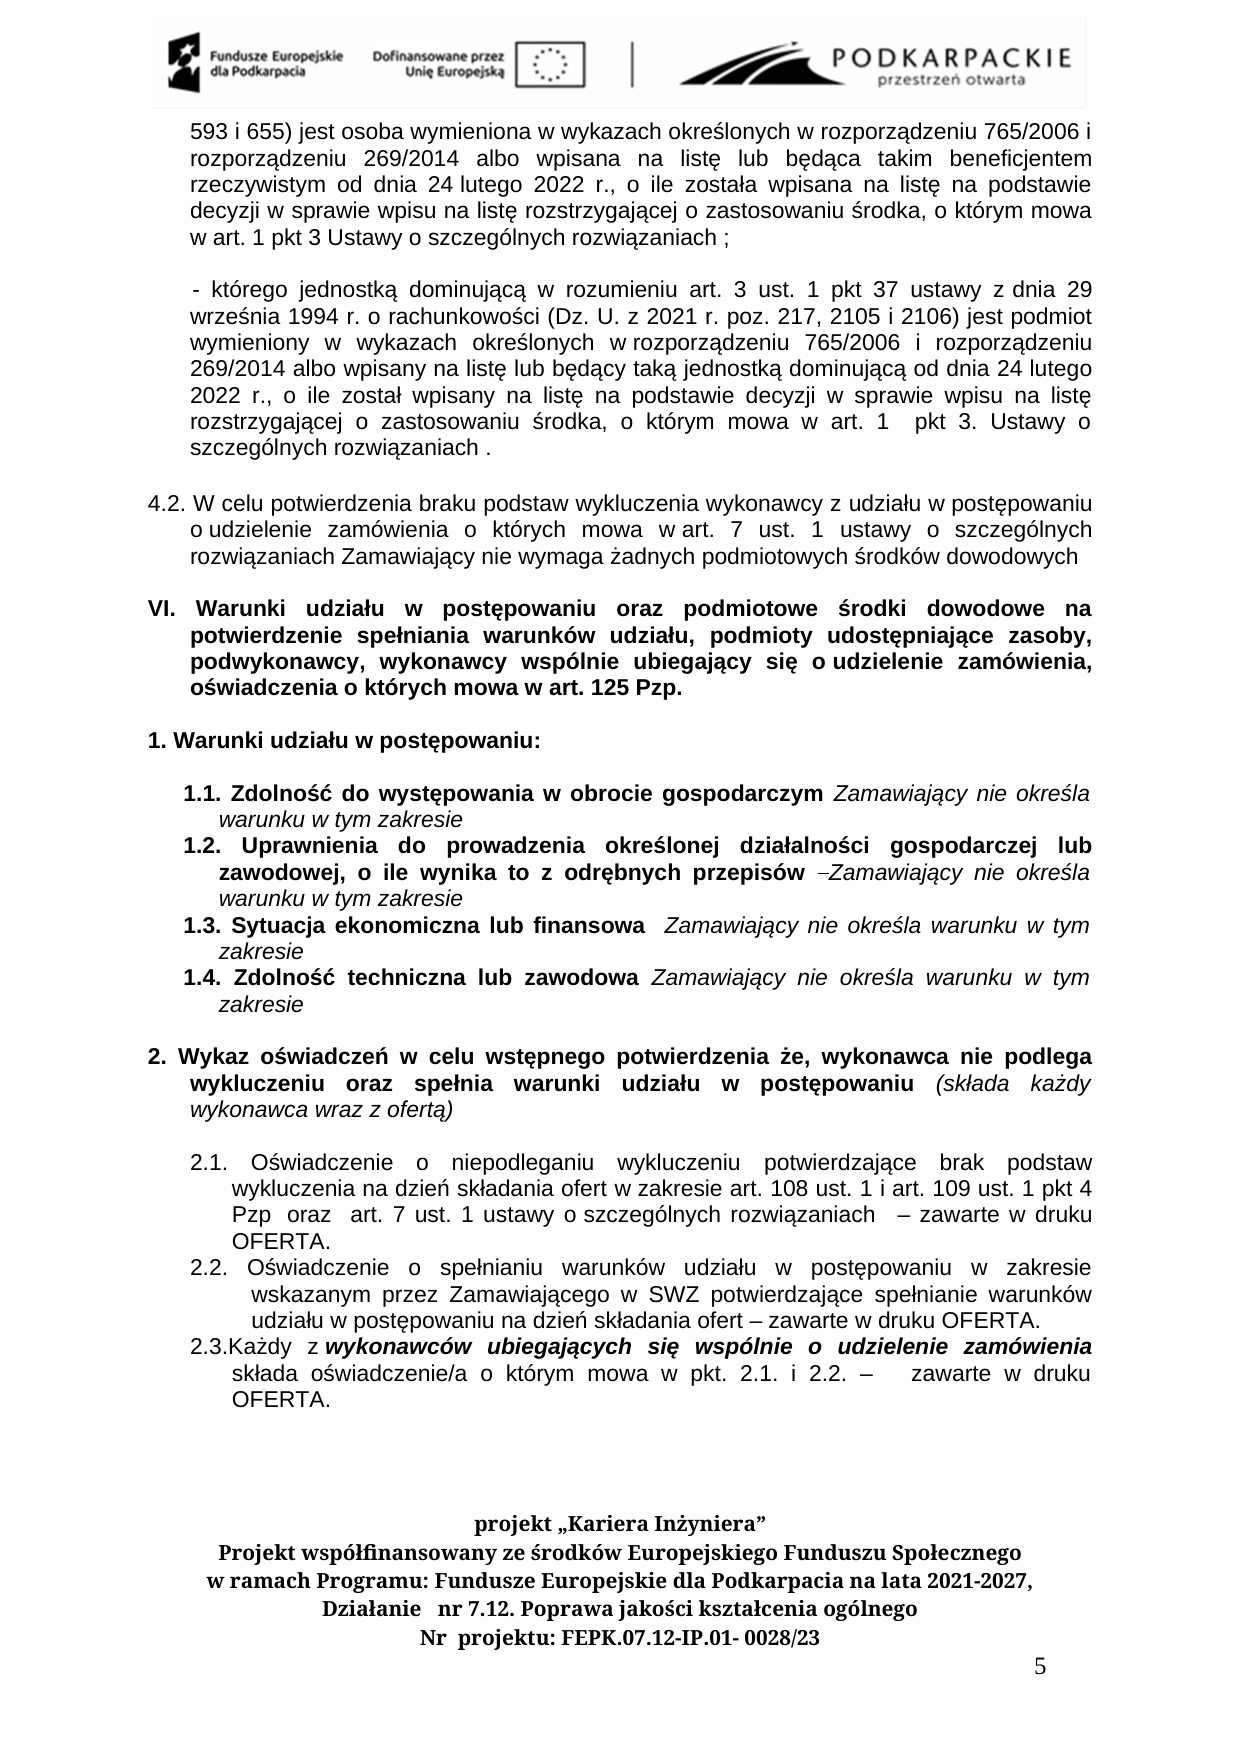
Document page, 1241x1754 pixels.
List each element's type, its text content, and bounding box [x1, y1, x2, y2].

text 2.2. Oświadczenie o spełnianiu warunków udziału w postępowaniu w zakresie wskazanym przez Zamawiającego w SWZ potwierdzające spełnianie warunków udziału w postępowaniu na dzień składania ofert – zawarte w druku OFERTA. [190, 1254, 1092, 1333]
text VI. Warunki udziału w postępowaniu oraz podmiotowe środki dowodowe na potwierdzenie spełniania warunków udziału, podmioty udostępniające zasoby, podwykonawcy, wykonawcy wspólnie ubiegający się o udzielenie zamówienia, oświadczenia o których mowa w art. 125 Pzp. [148, 595, 1092, 701]
text 1. Warunki udziału w postępowaniu: [148, 727, 1092, 753]
picture [153, 17, 1088, 110]
text - którego jednostką dominującą w rozumieniu art. 3 ust. 1 pkt 37 ustawy z dnia 29 września 1994 r. o rachunkowości (Dz. U. z 2021 r. poz. 217, 2105 i 2106) jest podmiot wymieniony w wykazach określonych w rozporządzeniu 765/2006 i rozporządzeniu 269/2014 albo wpisany na listę lub będący taką jednostką dominującą od dnia 24 lutego 2022 r., o ile został wpisany na listę na podstawie decyzji w sprawie wpisu na listę rozstrzygającej o zastosowaniu środka, o którym mowa w art. 1 pkt 3. Ustawy o szczególnych rozwiązaniach . [190, 276, 1092, 461]
text 4.2. W celu potwierdzenia braku podstaw wykluczenia wykonawcy z udziału w postępowaniu o udzielenie zamówienia o których mowa w art. 7 ust. 1 ustawy o szczególnych rozwiązaniach Zamawiający nie wymaga żadnych podmiotowych środków dowodowych [148, 490, 1092, 569]
text 1.4. Zdolność techniczna lub zawodowa Zamawiający nie określa warunku w tym zakresie [183, 964, 1092, 1017]
text 2. Wykaz oświadczeń w celu wstępnego potwierdzenia że, wykonawca nie podlega wykluczeniu oraz spełnia warunki udziału w postępowaniu (składa każdy wykonawca wraz z ofertą) [148, 1043, 1092, 1122]
text 1.2. Uprawnienia do prowadzenia określonej działalności gospodarczej lub zawodowej, o ile wynika to z odrębnych przepisów Zamawiający nie określa warunku w tym zakresie [183, 832, 1092, 912]
text 2.1. Oświadczenie o niepodleganiu wykluczeniu potwierdzające brak podstaw wykluczenia na dzień składania ofert w zakresie art. 108 ust. 1 i art. 109 ust. 1 pkt 4 Pzp oraz art. 7 ust. 1 ustawy o szczególnych rozwiązaniach – zawarte w druku OFERTA. [190, 1149, 1092, 1254]
text 1.1. Zdolność do występowania w obrocie gospodarczym Zamawiający nie określa warunku w tym zakresie [183, 780, 1092, 832]
text 2.3.Każdy z wykonawców ubiegających się wspólnie o udzielenie zamówienia składa oświadczenie/a o którym mowa w pkt. 2.1. i 2.2. – zawarte w druku OFERTA. [190, 1333, 1092, 1412]
text 1.3. Sytuacja ekonomiczna lub finansowa Zamawiający nie określa warunku w tym zakresie [183, 912, 1092, 964]
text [190, 118, 1092, 250]
